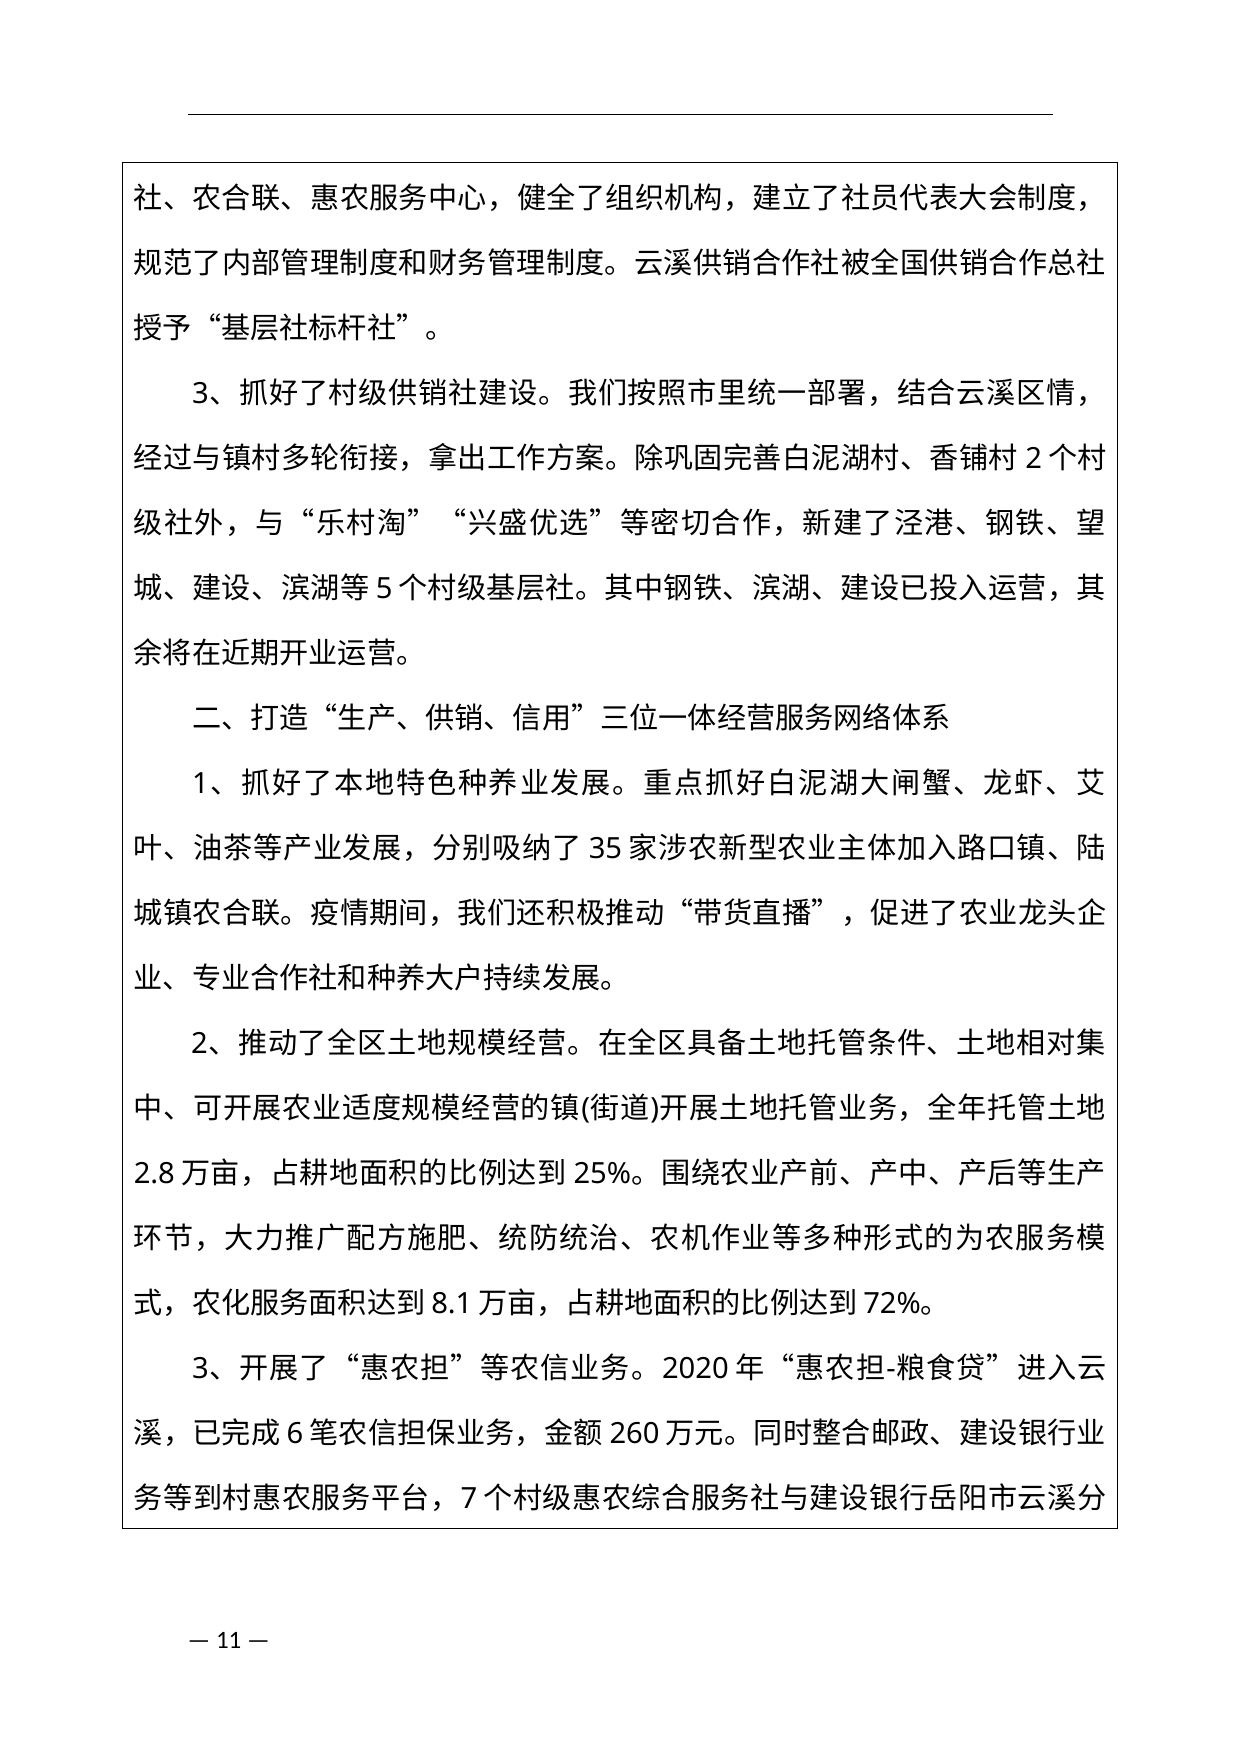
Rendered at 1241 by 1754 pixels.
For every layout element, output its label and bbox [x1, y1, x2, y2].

table_header [123, 163, 1117, 1528]
